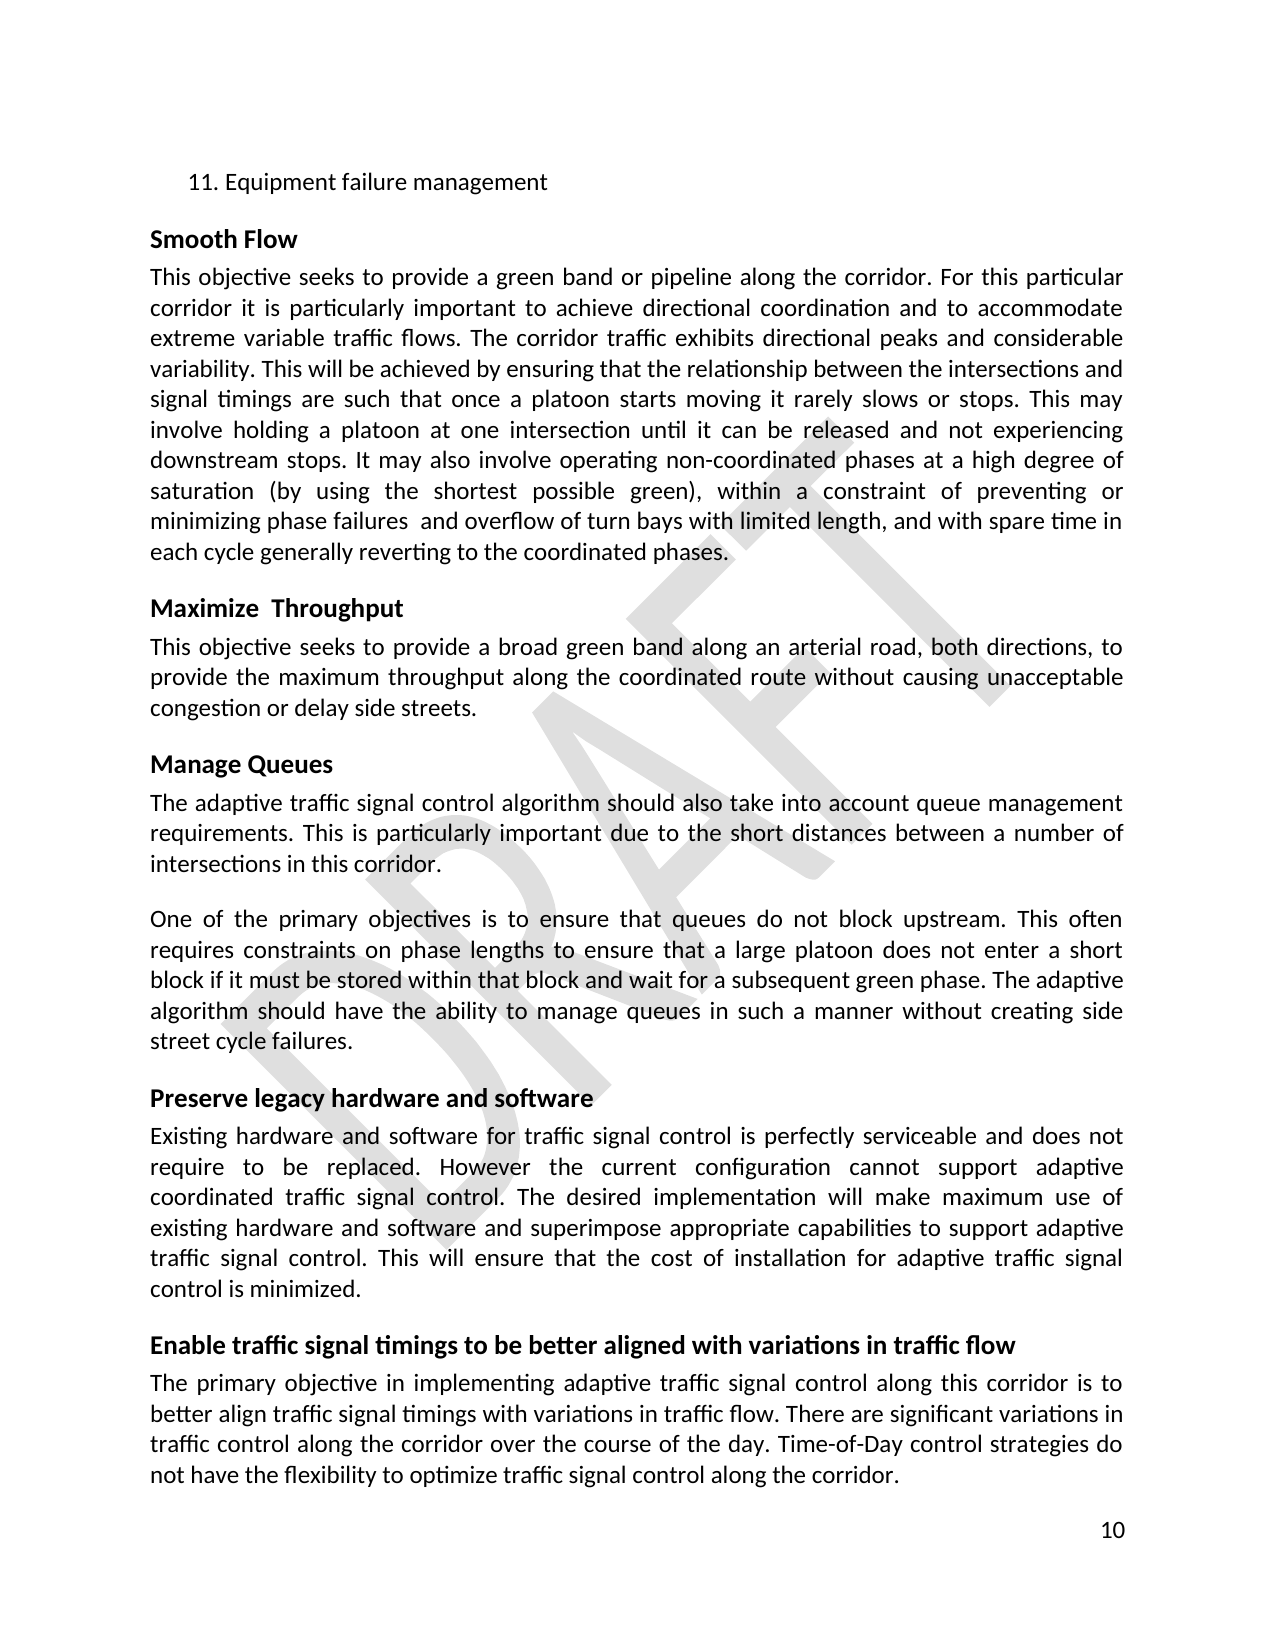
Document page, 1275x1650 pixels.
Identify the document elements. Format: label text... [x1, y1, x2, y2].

text Existing hardware and software for traffic signal control is perfectly serviceable and does not require to be replaced. However the current configuration cannot support adaptive coordinated traffic signal control. The desired implementation will make maximum use of existing hardware and software and superimpose appropriate capabilities to support adaptive traffic signal control. This will ensure that the cost of installation for adaptive traffic signal control is minimized. [150, 1120, 1125, 1303]
list Equipment failure management [187, 167, 1125, 197]
subtitle Manage Queues [150, 747, 1125, 780]
subtitle Maximize Throughput [150, 592, 1125, 624]
text The primary objective in implementing adaptive traffic signal control along this corridor is to better align traffic signal timings with variations in traffic flow. There are significant variations in traffic control along the corridor over the course of the day. Time-of-Day control strategies do not have the flexibility to optimize traffic signal control along the corridor. [150, 1367, 1125, 1489]
text One of the primary objectives is to ensure that queues do not block upstream. This often requires constraints on phase lengths to ensure that a large platoon does not enter a short block if it must be stored within that block and wait for a subsequent green phase. The adaptive algorithm should have the ability to manage queues in such a manner without creating side street cycle failures. [150, 903, 1125, 1056]
subtitle Smooth Flow [150, 222, 1125, 255]
subtitle Enable traffic signal timings to be better aligned with variations in traffic flow [150, 1328, 1125, 1361]
subtitle Preserve legacy hardware and software [150, 1081, 1125, 1114]
text The adaptive traffic signal control algorithm should also take into account queue management requirements. This is particularly important due to the short distances between a number of intersections in this corridor. [150, 787, 1125, 878]
text This objective seeks to provide a broad green band along an arterial road, both directions, to provide the maximum throughput along the coordinated route without causing unacceptable congestion or delay side streets. [150, 631, 1125, 722]
text This objective seeks to provide a green band or pipeline along the corridor. For this particular corridor it is particularly important to achieve directional coordination and to accommodate extreme variable traffic flows. The corridor traffic exhibits directional peaks and considerable variability. This will be achieved by ensuring that the relationship between the intersections and signal timings are such that once a platoon starts moving it rarely slows or stops. This may involve holding a platoon at one intersection until it can be released and not experiencing downstream stops. It may also involve operating non-coordinated phases at a high degree of saturation (by using the shortest possible green), within a constraint of preventing or minimizing phase failures and overflow of turn bays with limited length, and with spare time in each cycle generally reverting to the coordinated phases. [150, 261, 1125, 567]
